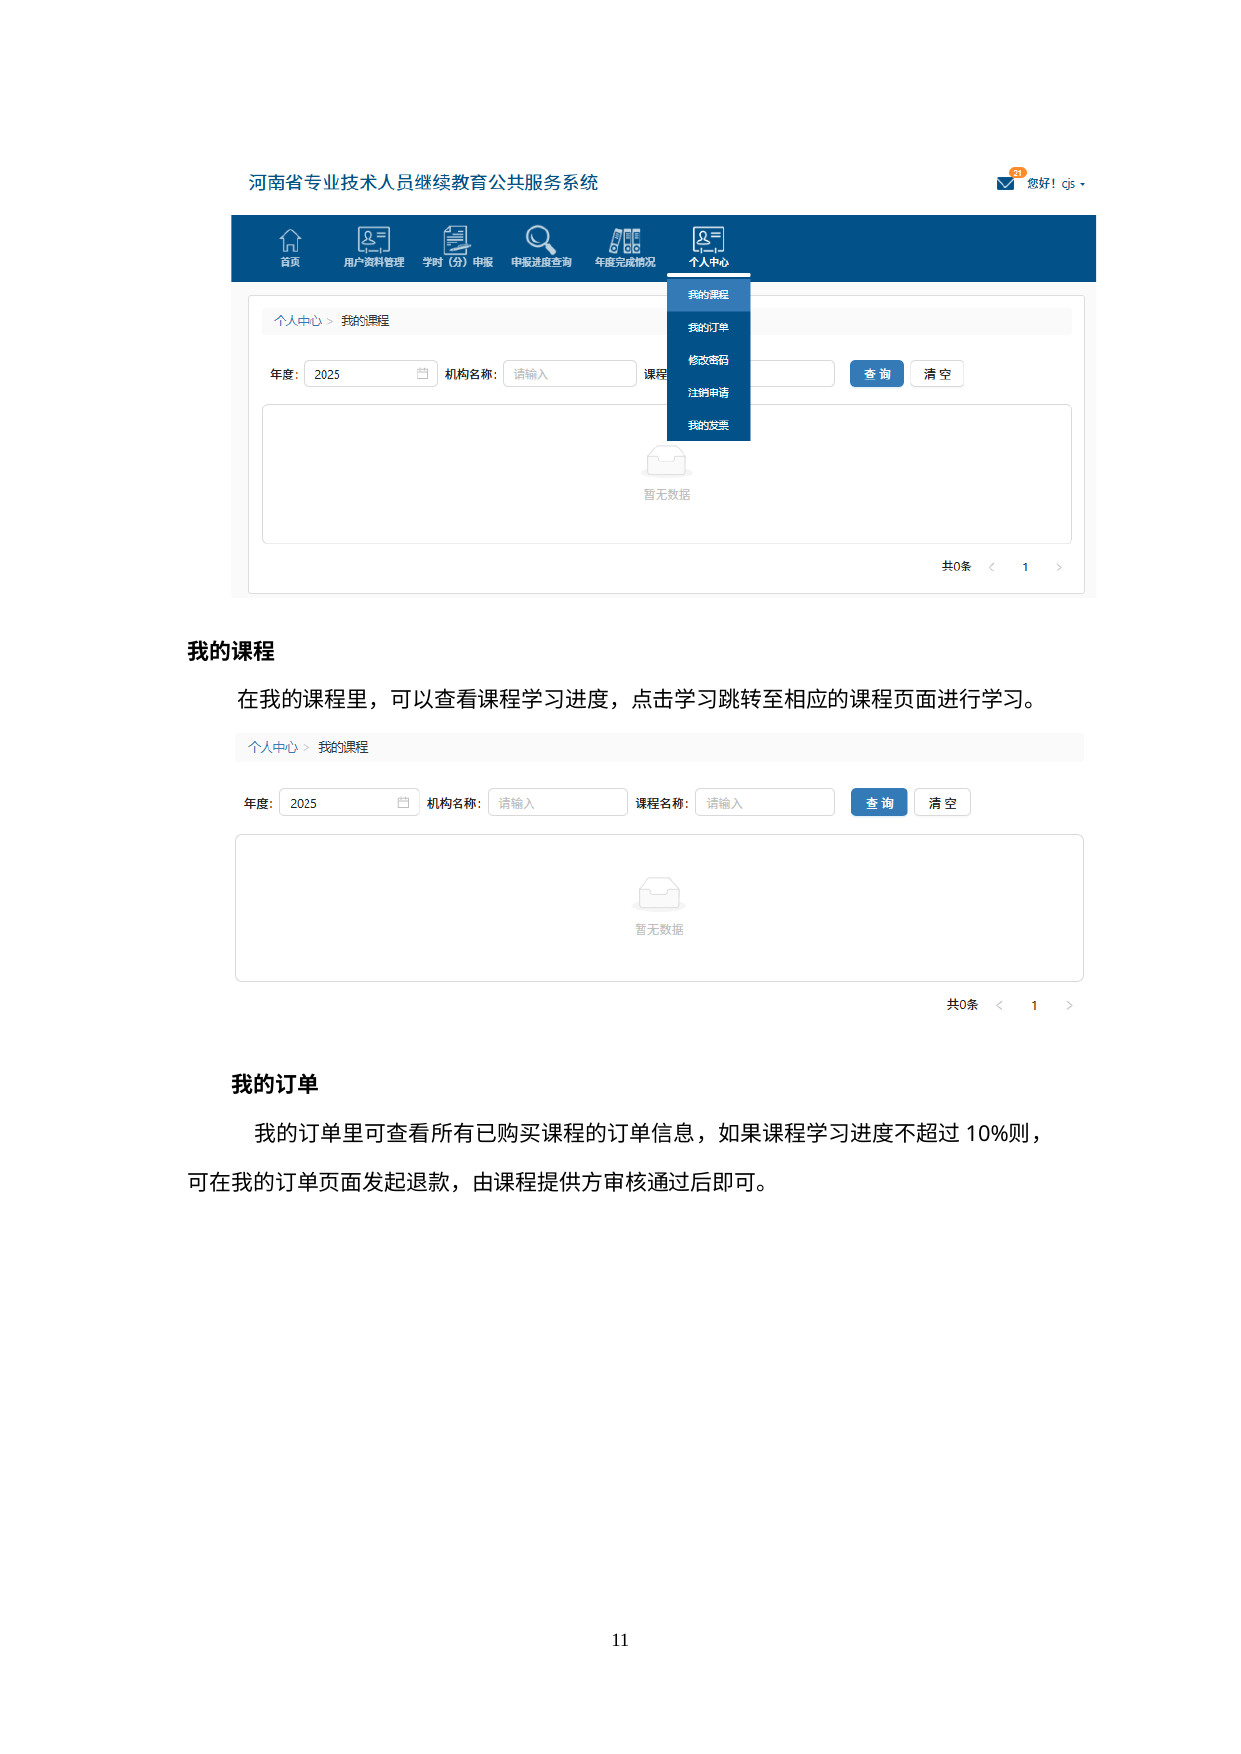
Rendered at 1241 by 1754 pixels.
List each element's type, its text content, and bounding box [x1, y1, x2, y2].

text 在我的课程里，可以查看课程学习进度，点击学习跳转至相应的课程页面进行学习。 [187, 682, 1053, 714]
text 我的订单里可查看所有已购买课程的订单信息，如果课程学习进度不超过10%则，可在我的订单页面发起退款，由课程提供方审核通过后即可。 [187, 1115, 1053, 1197]
list 我的订单 [187, 1067, 1053, 1099]
picture [231, 162, 1097, 598]
picture [231, 730, 1096, 1025]
